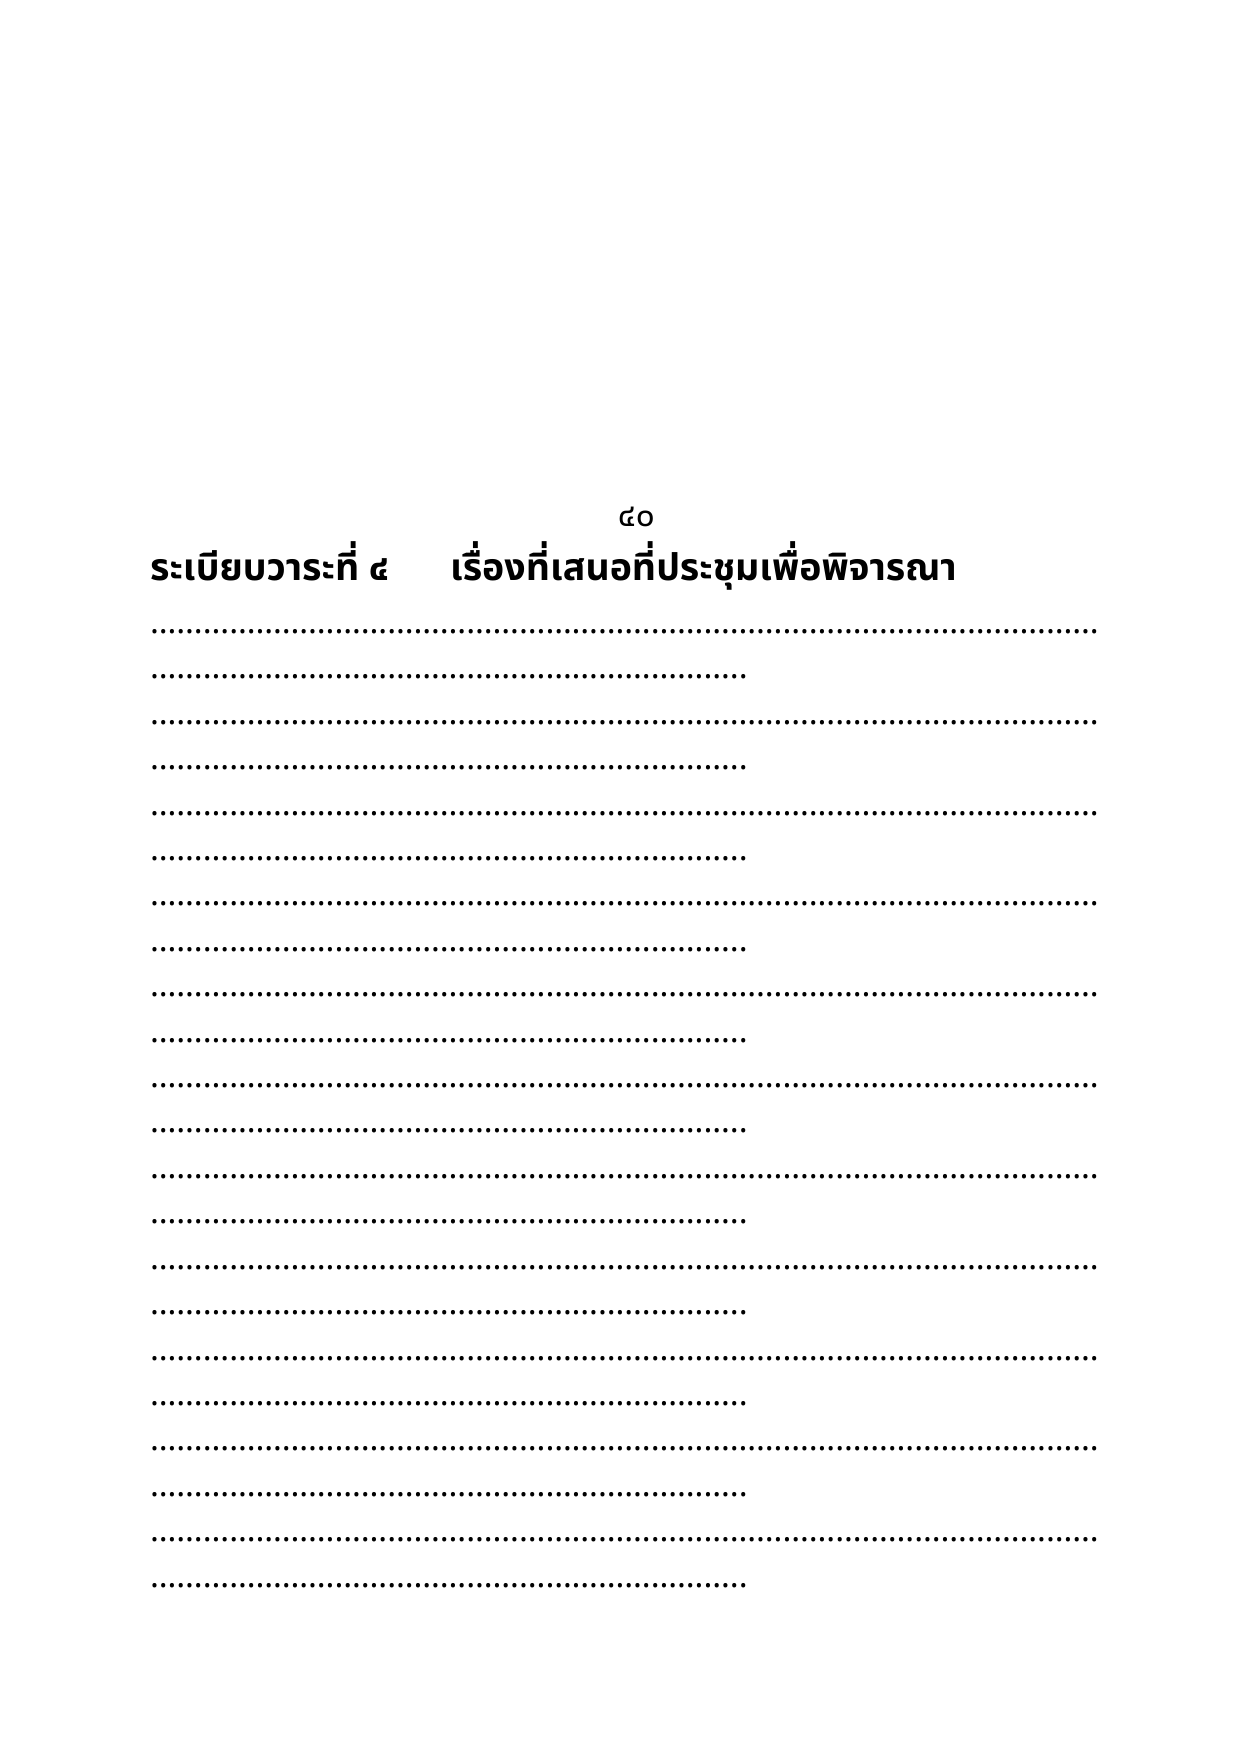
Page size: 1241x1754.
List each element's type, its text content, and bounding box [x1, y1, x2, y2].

text ระเบียบวาระที่ ๔ เรื่องที่เสนอที่ประชุมเพื่อพิจารณา [150, 541, 1122, 598]
text ………………………………………………………………………………………………………………………………………………………….. [150, 779, 1122, 870]
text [150, 1506, 1122, 1597]
text ………………………………………………………………………………………………………………………………………………………….. [150, 1052, 1122, 1143]
text ๔๐ [150, 491, 1122, 541]
text ………………………………………………………………………………………………………………………………………………………….. [150, 870, 1122, 961]
text ………………………………………………………………………………………………………………………………………………………….. [150, 1143, 1122, 1233]
text ………………………………………………………………………………………………………………………………………………………….. [150, 688, 1122, 779]
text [150, 1415, 1122, 1506]
text ………………………………………………………………………………………………………………………………………………………….. [150, 961, 1122, 1052]
text ………………………………………………………………………………………………………………………………………………………….. [150, 1233, 1122, 1324]
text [150, 1324, 1122, 1415]
text ………………………………………………………………………………………………………………………………………………………….. [150, 598, 1122, 688]
